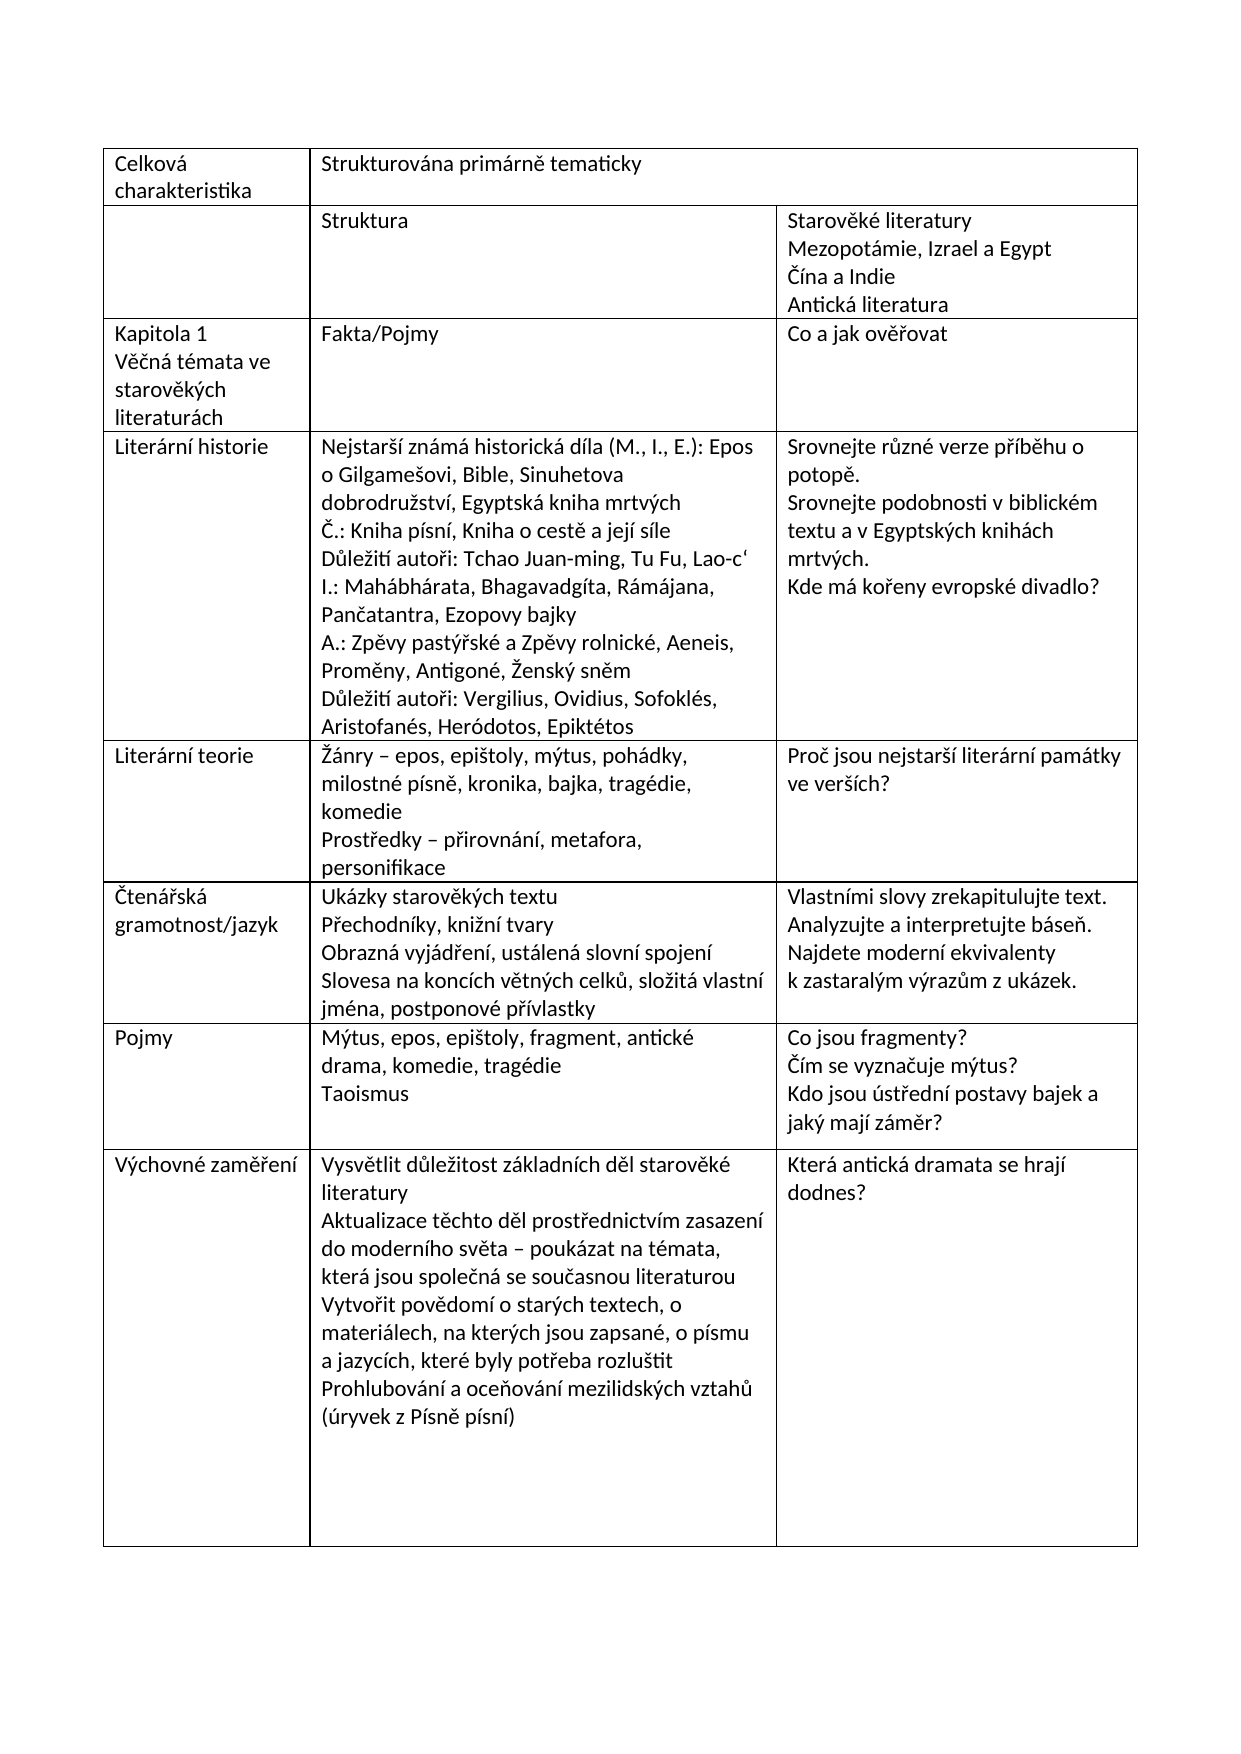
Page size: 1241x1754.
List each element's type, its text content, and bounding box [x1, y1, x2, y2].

table_cell Čtenářská gramotnost/jazyk [104, 883, 309, 1022]
table_header Celková charakteristika [104, 149, 309, 205]
table_header Strukturována primárně tematicky [311, 149, 1137, 205]
table_cell Literární teorie [104, 741, 309, 881]
table_cell Výchovné zaměření [104, 1150, 309, 1546]
table_cell Která antická dramata se hrají dodnes? [777, 1150, 1137, 1546]
table_cell Fakta/Pojmy [311, 319, 776, 431]
table_cell Mýtus, epos, epištoly, fragment, antické drama, komedie, tragédie Taoismus [311, 1024, 776, 1149]
table_cell Literární historie [104, 432, 309, 740]
table_cell Proč jsou nejstarší literární památky ve verších? [777, 741, 1137, 881]
table_cell Co a jak ověřovat [777, 319, 1137, 431]
table_cell [104, 206, 309, 318]
table_cell Co jsou fragmenty? Čím se vyznačuje mýtus? Kdo jsou ústřední postavy bajek a jaký mají záměr? [777, 1024, 1137, 1149]
table_cell Kapitola 1 Věčná témata ve starověkých literaturách [104, 319, 309, 431]
table_cell Vysvětlit důležitost základních děl starověké literatury Aktualizace těchto děl prostřednictvím zasazení do moderního světa – poukázat na témata, která jsou společná se současnou literaturou Vytvořit povědomí o starých textech, o materiálech, na kterých jsou zapsané, o písmu a jazycích, které byly potřeba rozluštit Prohlubování a oceňování mezilidských vztahů (úryvek z Písně písní) [311, 1150, 776, 1546]
table_cell Nejstarší známá historická díla (M., I., E.): Epos o Gilgamešovi, Bible, Sinuhetova dobrodružství, Egyptská kniha mrtvých Č.: Kniha písní, Kniha o cestě a její síle Důležití autoři: Tchao Juan-ming, Tu Fu, Lao-c‘ I.: Mahábhárata, Bhagavadgíta, Rámájana, Pančatantra, Ezopovy bajky A.: Zpěvy pastýřské a Zpěvy rolnické, Aeneis, Proměny, Antigoné, Ženský sněm Důležití autoři: Vergilius, Ovidius, Sofoklés, Aristofanés, Heródotos, Epiktétos [311, 432, 776, 740]
table_cell Starověké literatury Mezopotámie, Izrael a Egypt Čína a Indie Antická literatura [777, 206, 1137, 318]
table_cell Struktura [311, 206, 776, 318]
table_cell Ukázky starověkých textu Přechodníky, knižní tvary Obrazná vyjádření, ustálená slovní spojení Slovesa na koncích větných celků, složitá vlastní jména, postponové přívlastky [311, 883, 776, 1022]
table_cell Srovnejte různé verze příběhu o potopě. Srovnejte podobnosti v biblickém textu a v Egyptských knihách mrtvých. Kde má kořeny evropské divadlo? [777, 432, 1137, 740]
table_cell Pojmy [104, 1024, 309, 1149]
table_cell Žánry – epos, epištoly, mýtus, pohádky, milostné písně, kronika, bajka, tragédie, komedie Prostředky – přirovnání, metafora, personifikace [311, 741, 776, 881]
table_cell Vlastními slovy zrekapitulujte text. Analyzujte a interpretujte báseň. Najdete moderní ekvivalenty k zastaralým výrazům z ukázek. [777, 883, 1137, 1022]
